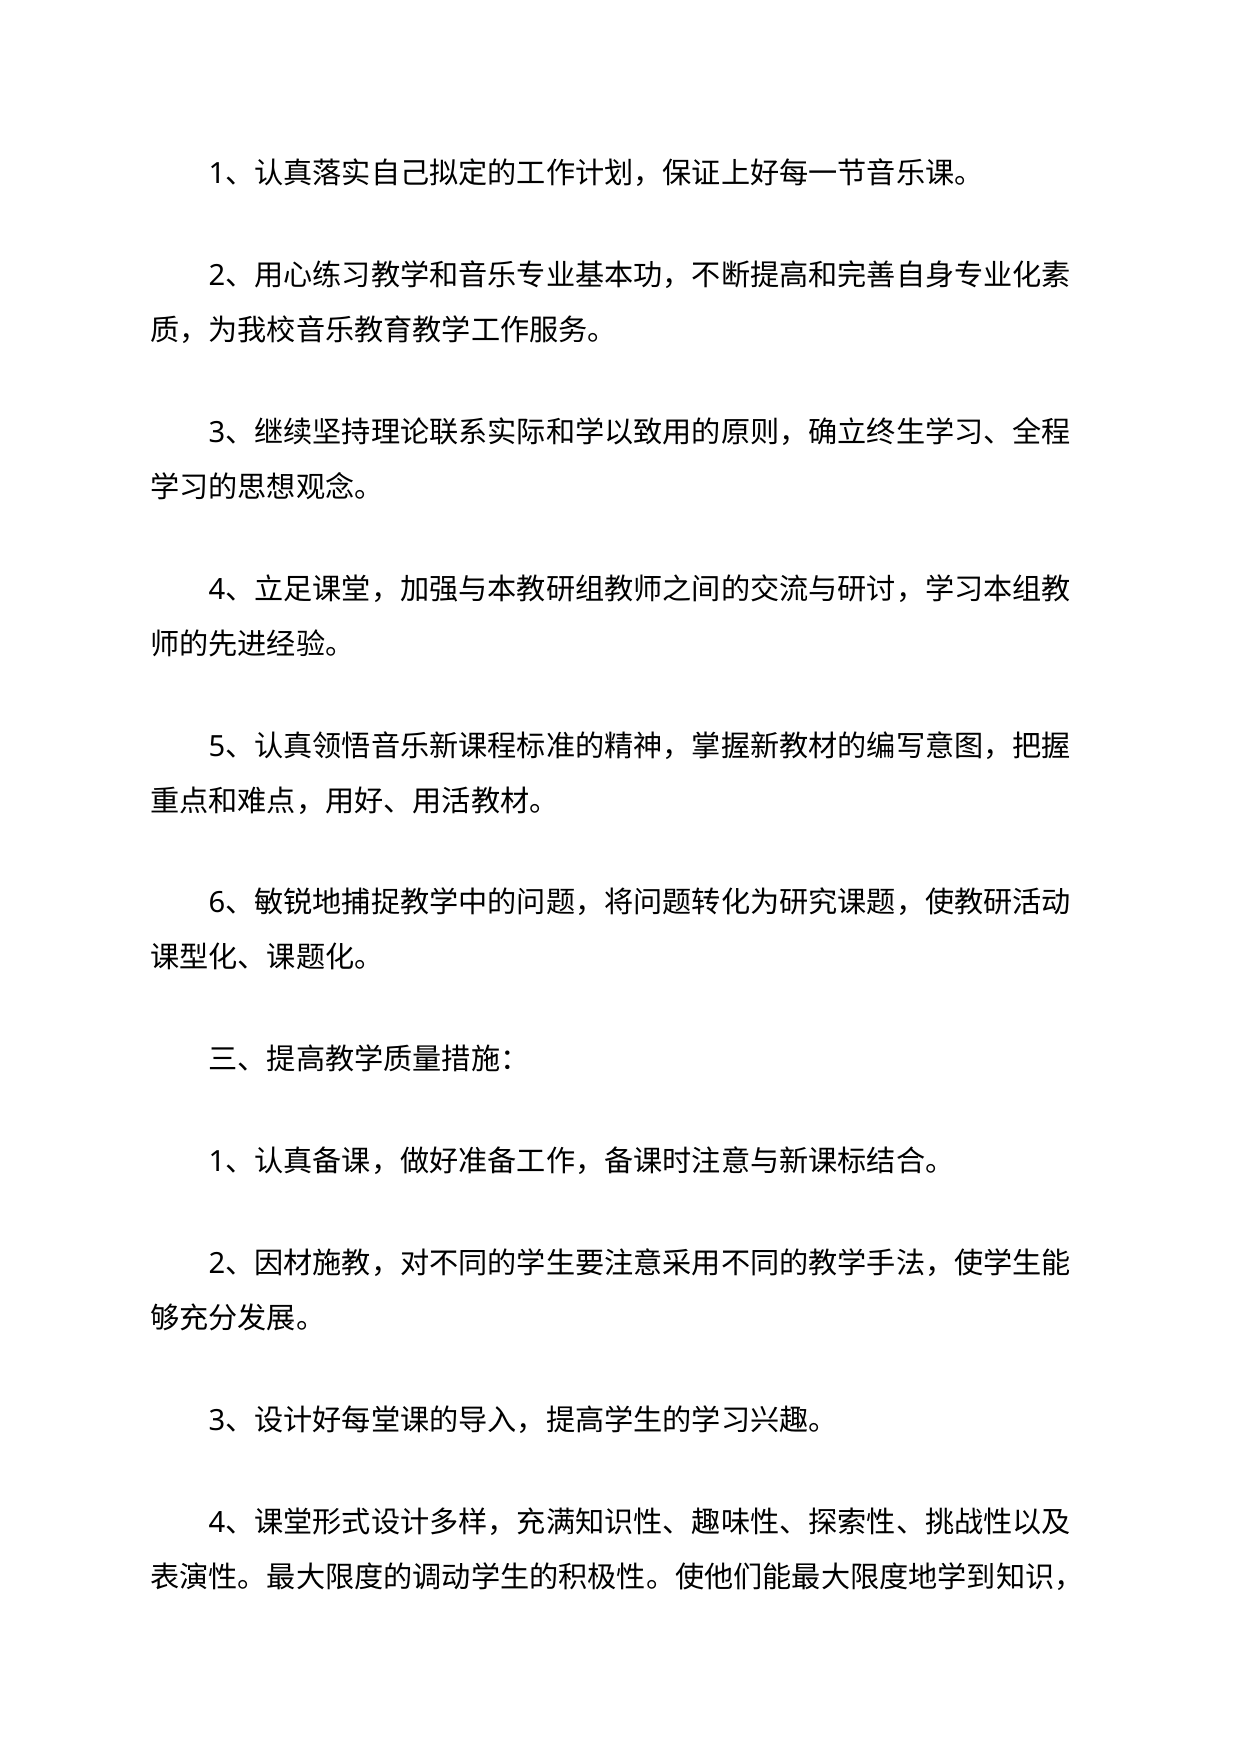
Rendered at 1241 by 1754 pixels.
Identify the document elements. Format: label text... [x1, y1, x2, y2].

text 2、因材施教，对不同的学生要注意采用不同的教学手法，使学生能够充分发展。 [150, 1239, 1090, 1337]
text 1、认真落实自己拟定的工作计划，保证上好每一节音乐课。 [150, 150, 1090, 192]
text 三、提高教学质量措施： [150, 1036, 1090, 1078]
text 3、设计好每堂课的导入，提高学生的学习兴趣。 [150, 1396, 1090, 1439]
text 2、用心练习教学和音乐专业基本功，不断提高和完善自身专业化素质，为我校音乐教育教学工作服务。 [150, 252, 1090, 349]
text 3、继续坚持理论联系实际和学以致用的原则，确立终生学习、全程学习的思想观念。 [150, 409, 1090, 506]
text 5、认真领悟音乐新课程标准的精神，掌握新教材的编写意图，把握重点和难点，用好、用活教材。 [150, 722, 1090, 819]
text 4、立足课堂，加强与本教研组教师之间的交流与研讨，学习本组教师的先进经验。 [150, 566, 1090, 663]
text 6、敏锐地捕捉教学中的问题，将问题转化为研究课题，使教研活动课型化、课题化。 [150, 879, 1090, 976]
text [150, 1498, 1090, 1596]
text 1、认真备课，做好准备工作，备课时注意与新课标结合。 [150, 1138, 1090, 1180]
